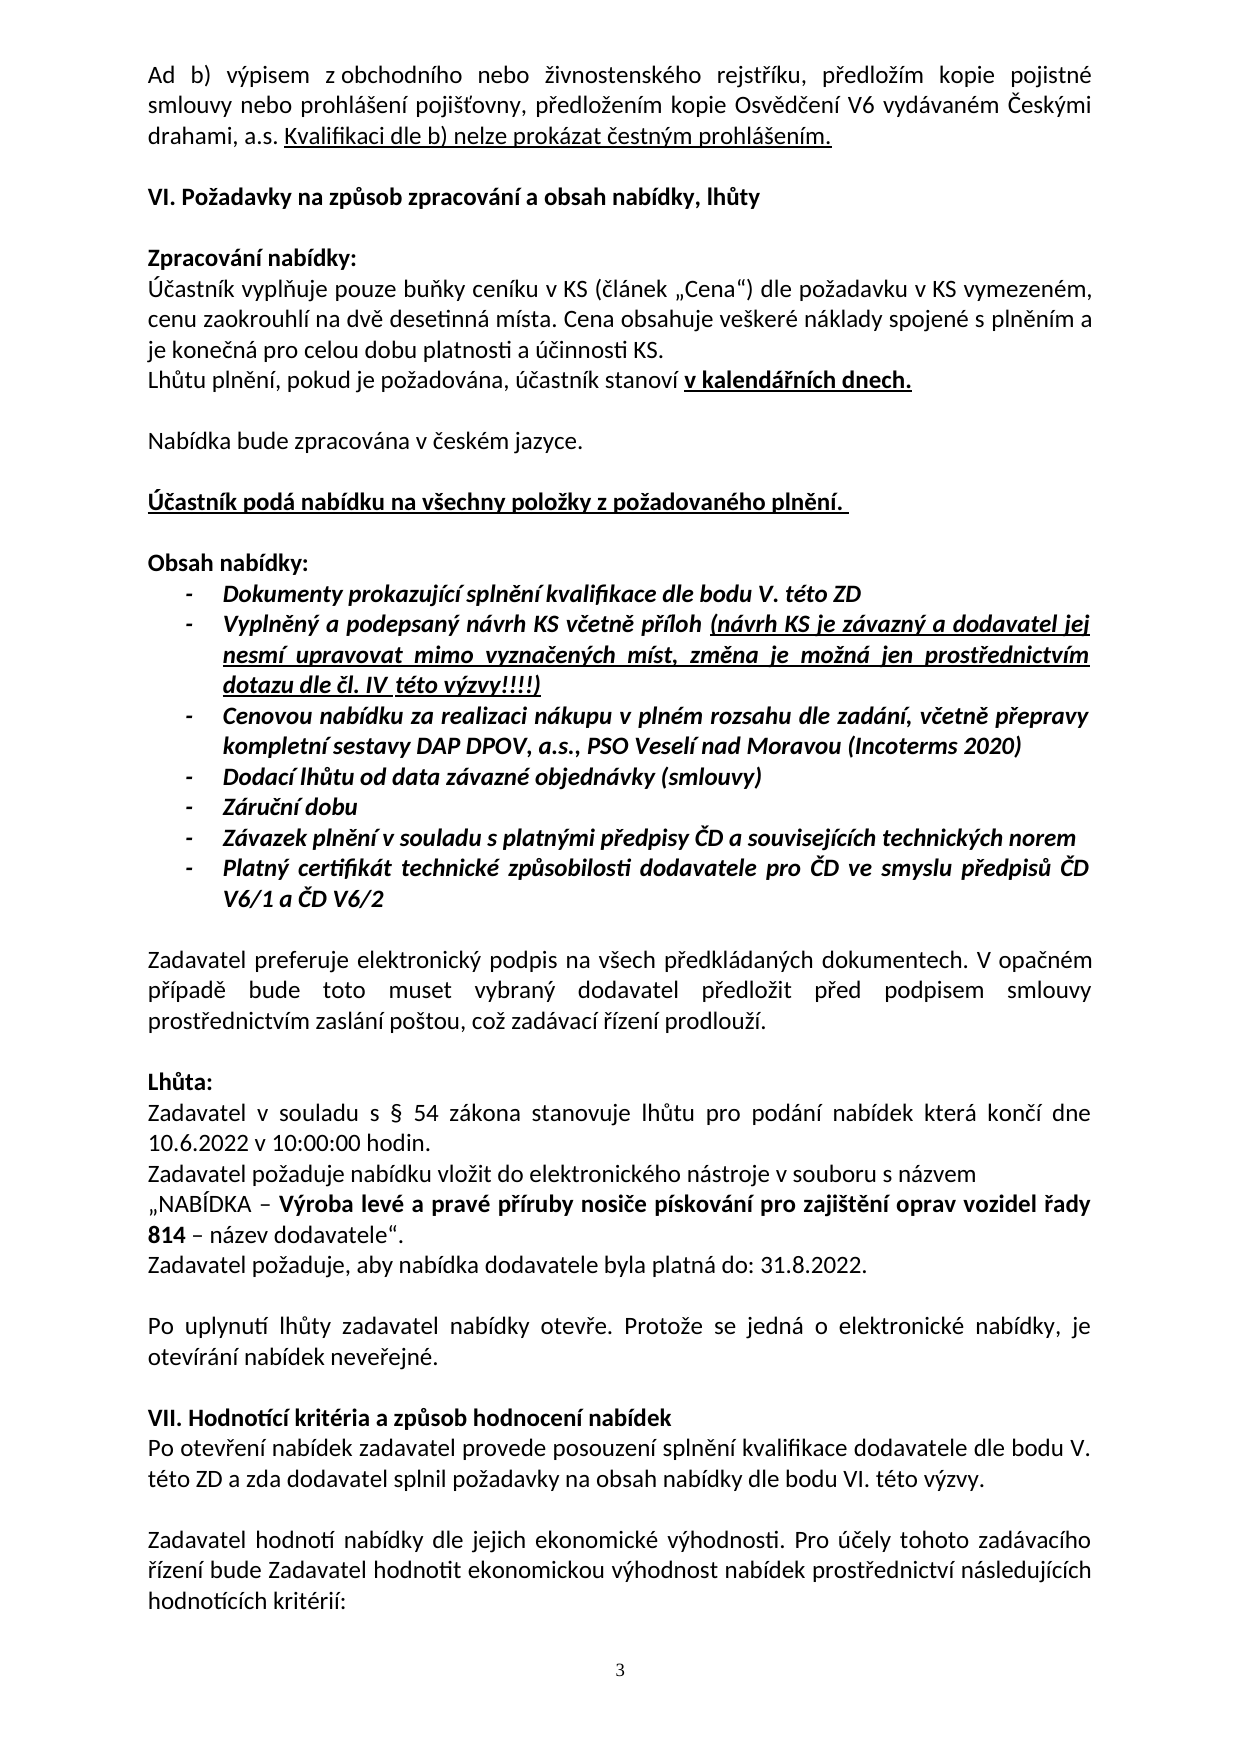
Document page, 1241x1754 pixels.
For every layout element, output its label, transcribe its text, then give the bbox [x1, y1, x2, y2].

text Zpracování nabídky: [148, 242, 1093, 273]
text Nabídka bude zpracována v českém jazyce. [148, 425, 1093, 456]
text Zadavatel preferuje elektronický podpis na všech předkládaných dokumentech. V opačném případě bude toto muset vybraný dodavatel předložit před podpisem smlouvy prostřednictvím zaslání poštou, což zadávací řízení prodlouží. [148, 944, 1093, 1036]
text Zadavatel požaduje nabídku vložit do elektronického nástroje v souboru s názvem [148, 1158, 1093, 1188]
list Závazek plnění v souladu s platnými předpisy ČD a souvisejících technických norem [185, 822, 1093, 853]
text „NABÍDKA – Výroba levé a pravé příruby nosiče pískování pro zajištění oprav vozidel řady 814 – název dodavatele“. [148, 1188, 1093, 1249]
text Lhůtu plnění, pokud je požadována, účastník stanoví v kalendářních dnech. [148, 364, 1093, 395]
list Dodací lhůtu od data závazné objednávky (smlouvy) [185, 761, 1093, 792]
list Záruční dobu [185, 792, 1093, 822]
list Platný certifikát technické způsobilosti dodavatele pro ČD ve smyslu předpisů ČD V6/1 a ČD V6/2 [185, 853, 1093, 914]
text Zadavatel hodnotí nabídky dle jejich ekonomické výhodnosti. Pro účely tohoto zadávacího řízení bude Zadavatel hodnotit ekonomickou výhodnost nabídek prostřednictví následujících hodnotících kritérií: [148, 1524, 1093, 1616]
text Zadavatel požaduje, aby nabídka dodavatele byla platná do: 31.8.2022. [148, 1249, 1093, 1280]
text Po otevření nabídek zadavatel provede posouzení splnění kvalifikace dodavatele dle bodu V. této ZD a zda dodavatel splnil požadavky na obsah nabídky dle bodu VI. této výzvy. [148, 1432, 1093, 1493]
text Účastník podá nabídku na všechny položky z požadovaného plnění. [148, 486, 1093, 517]
text Lhůta: [148, 1066, 1093, 1097]
list Vyplněný a podepsaný návrh KS včetně příloh (návrh KS je závazný a dodavatel jej nesmí upravovat mimo vyznačených míst, změna je možná jen prostřednictvím dotazu dle čl. IV této výzvy!!!!) [185, 608, 1093, 700]
list Dokumenty prokazující splnění kvalifikace dle bodu V. této ZD [185, 578, 1093, 608]
text Zadavatel v souladu s § 54 zákona stanovuje lhůtu pro podání nabídek která končí dne 10.6.2022 v 10:00:00 hodin. [148, 1097, 1093, 1158]
list Cenovou nabídku za realizaci nákupu v plném rozsahu dle zadání, včetně přepravy kompletní sestavy DAP DPOV, a.s., PSO Veselí nad Moravou (Incoterms 2020) [185, 700, 1093, 761]
text VII. Hodnotící kritéria a způsob hodnocení nabídek [148, 1402, 1093, 1432]
text Po uplynutí lhůty zadavatel nabídky otevře. Protože se jedná o elektronické nabídky, je otevírání nabídek neveřejné. [148, 1310, 1093, 1371]
text Účastník vyplňuje pouze buňky ceníku v KS (článek „Cena“) dle požadavku v KS vymezeném, cenu zaokrouhlí na dvě desetinná místa. Cena obsahuje veškeré náklady spojené s plněním a je konečná pro celou dobu platnosti a účinnosti KS. [148, 273, 1093, 364]
text VI. Požadavky na způsob zpracování a obsah nabídky, lhůty [148, 181, 1093, 212]
text Obsah nabídky: [148, 547, 1093, 578]
text Ad b) výpisem z obchodního nebo živnostenského rejstříku, předložím kopie pojistné smlouvy nebo prohlášení pojišťovny, předložením kopie Osvědčení V6 vydávaném Českými drahami, a.s. Kvalifikaci dle b) nelze prokázat čestným prohlášením. [148, 59, 1093, 151]
